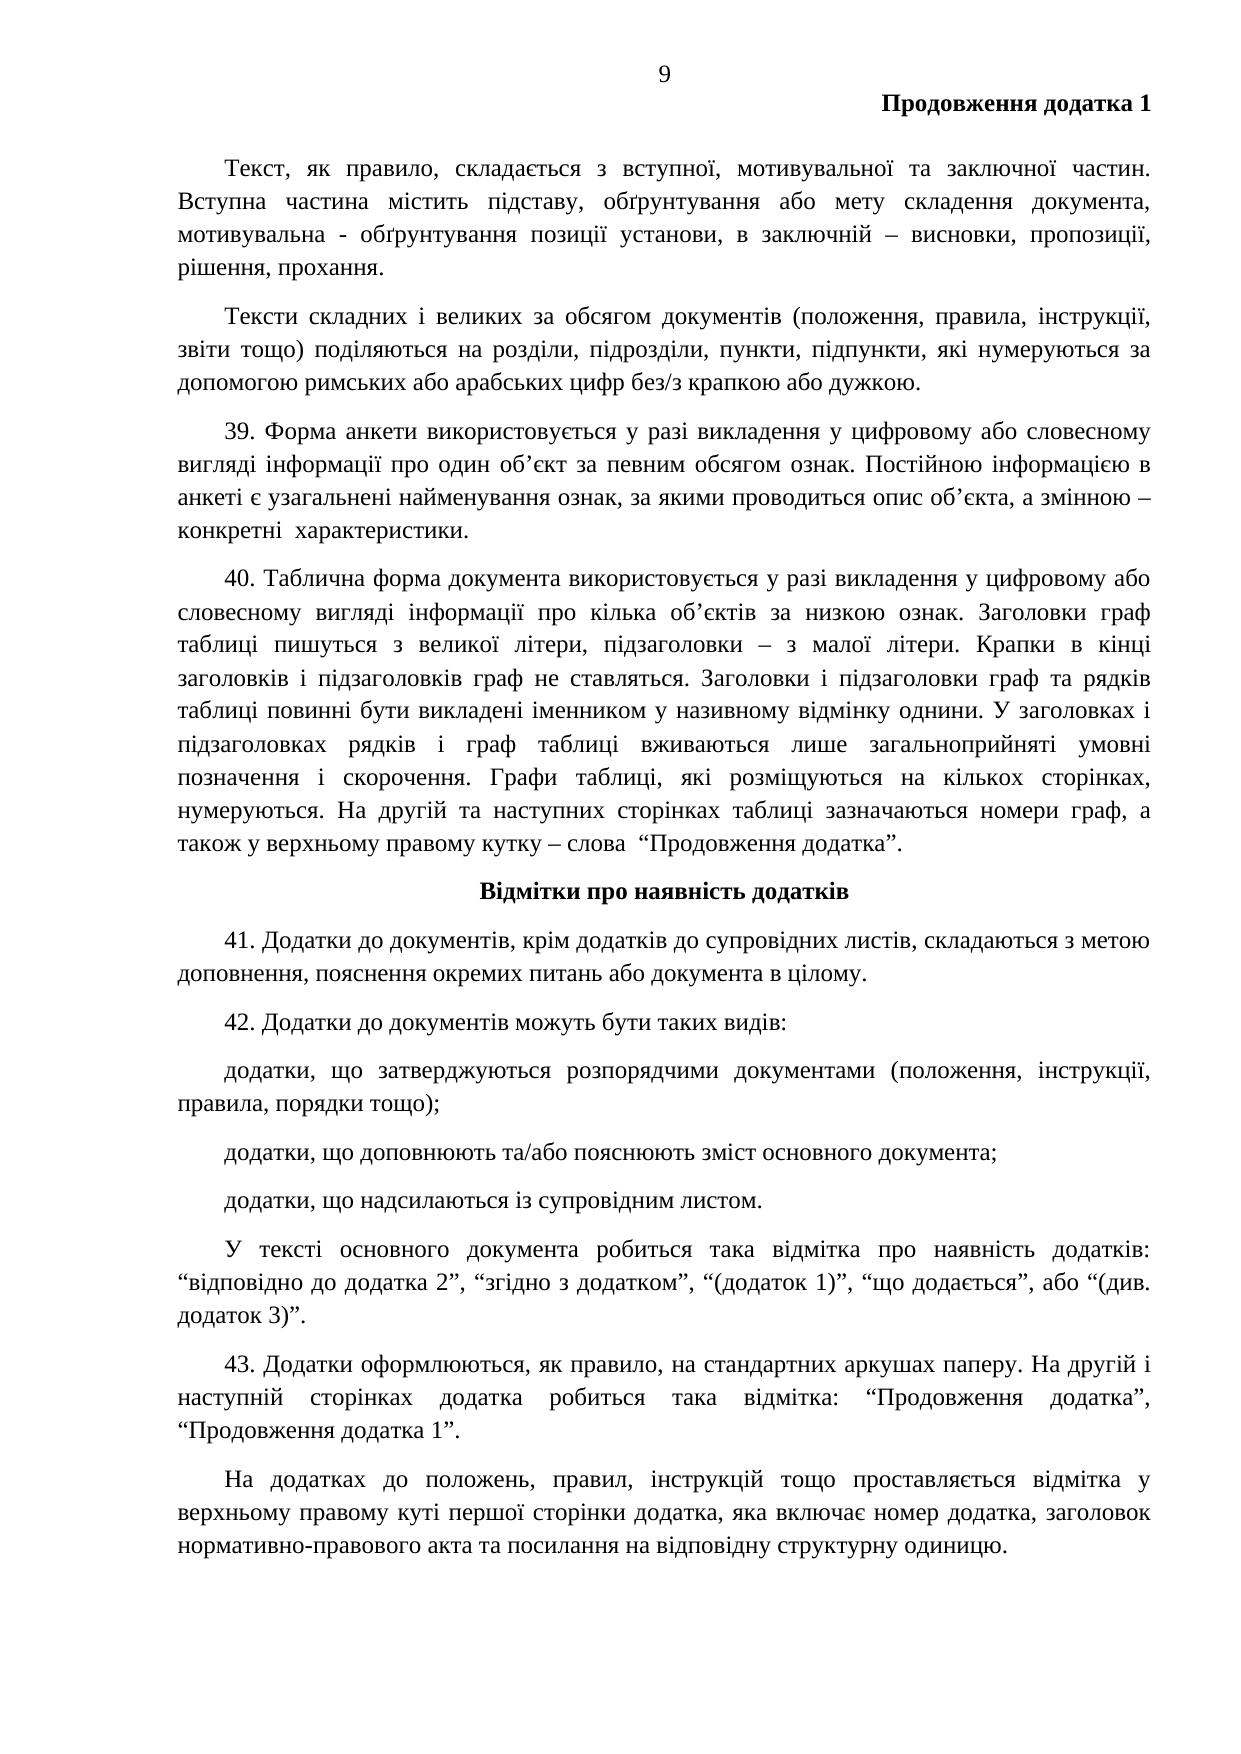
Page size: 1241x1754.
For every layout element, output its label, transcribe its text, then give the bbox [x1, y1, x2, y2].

text Тексти складних і великих за обсягом документів (положення, правила, інструкції, звіти тощо) поділяються на розділи, підрозділи, пункти, підпункти, які нумеруються за допомогою римських або арабських цифр без/з крапкою або дужкою. [177, 301, 1152, 396]
text 42. Додатки до документів можуть бути таких видів: [177, 1007, 1152, 1035]
text 40. Таблична форма документа використовується у разі викладення у цифровому або словесному вигляді інформації про кілька об’єктів за низкою ознак. Заголовки граф таблиці пишуться з великої літери, підзаголовки – з малої літери. Крапки в кінці заголовків і підзаголовків граф не ставляться. Заголовки і підзаголовки граф та рядків таблиці повинні бути викладені іменником у називному відмінку однини. У заголовках і підзаголовках рядків і граф таблиці вживаються лише загальноприйняті умовні позначення і скорочення. Графи таблиці, які розміщуються на кількох сторінках, нумеруються. На другій та наступних сторінках таблиці зазначаються номери граф, а також у верхньому правому кутку – слова “Продовження додатка”. [177, 563, 1152, 856]
text додатки, що затверджуються розпорядчими документами (положення, інструкції, правила, порядки тощо); [177, 1055, 1152, 1117]
text 39. Форма анкети використовується у разі викладення у цифровому або словесному вигляді інформації про один об’єкт за певним обсягом ознак. Постійною інформацією в анкеті є узагальнені найменування ознак, за якими проводиться опис об’єкта, а змінною – конкретні характеристики. [177, 416, 1152, 544]
text На додатках до положень, правил, інструкцій тощо проставляється відмітка у верхньому правому куті першої сторінки додатка, яка включає номер додатка, заголовок нормативно-правового акта та посилання на відповідну структурну одиницю. [177, 1464, 1152, 1558]
text 43. Додатки оформлюються, як правило, на стандартних аркушах паперу. На другій і наступній сторінках додатка робиться така відмітка: “Продовження додатка”, “Продовження додатка 1”. [177, 1349, 1152, 1444]
text додатки, що доповнюють та/або пояснюють зміст основного документа; [177, 1137, 1152, 1166]
text додатки, що надсилаються із супровідним листом. [177, 1186, 1152, 1214]
text У тексті основного документа робиться така відмітка про наявність додатків: “відповідно до додатка 2”, “згідно з додатком”, “(додаток 1)”, “що додається”, або “(див. додаток 3)”. [177, 1234, 1152, 1329]
text Текст, як правило, складається з вступної, мотивувальної та заключної частин. Вступна частина містить підставу, обґрунтування або мету складення документа, мотивувальна - обґрунтування позиції установи, в заключній – висновки, пропозиції, рішення, прохання. [177, 153, 1152, 281]
text Відмітки про наявність додатків [177, 876, 1152, 905]
text 41. Додатки до документів, крім додатків до супровідних листів, складаються з метою доповнення, пояснення окремих питань або документа в цілому. [177, 925, 1152, 987]
